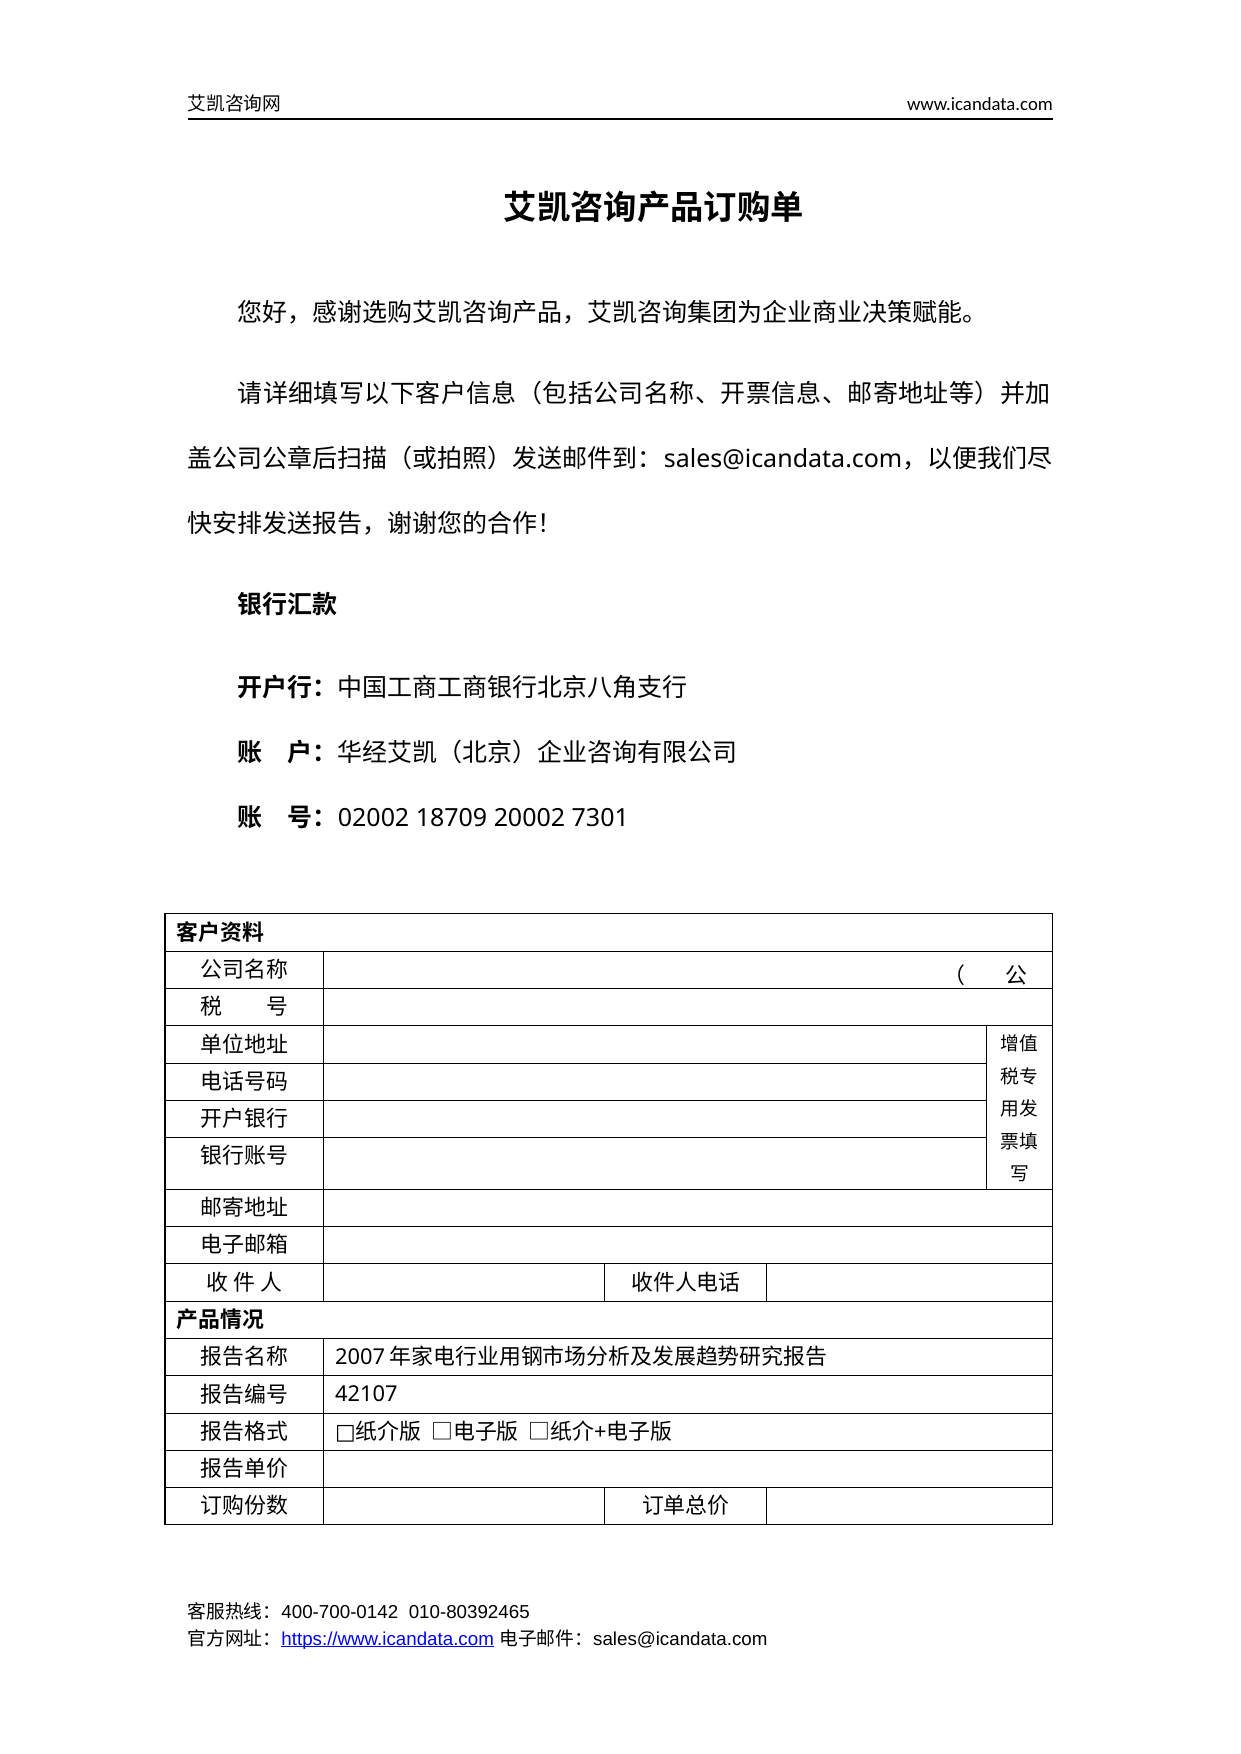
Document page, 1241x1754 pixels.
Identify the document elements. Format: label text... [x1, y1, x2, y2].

table_cell 邮寄地址 [166, 1190, 323, 1226]
table_cell 银行账号 [166, 1138, 323, 1189]
table_cell 订购份数 [166, 1488, 323, 1524]
text 银行汇款 [187, 570, 1053, 635]
table_cell [324, 989, 1052, 1025]
table_cell [767, 1488, 1052, 1524]
table_cell 报告名称 [166, 1339, 323, 1375]
table_cell 单位地址 [166, 1026, 323, 1062]
table_cell 42107 [324, 1376, 1052, 1412]
table_cell 收 件 人 [166, 1264, 323, 1301]
table_cell 报告格式 [166, 1414, 323, 1450]
table_cell [324, 952, 1052, 988]
table_cell [324, 1026, 986, 1062]
table_cell 增值税专用发票填写 [987, 1026, 1052, 1189]
table_cell [324, 1227, 1052, 1263]
table_cell [324, 1264, 604, 1301]
table_cell [324, 1451, 1052, 1487]
table_cell 公司名称 [166, 952, 323, 988]
table_cell 税 号 [166, 989, 323, 1025]
table_cell 开户银行 [166, 1101, 323, 1137]
table_cell 报告单价 [166, 1451, 323, 1487]
table_header 客户资料 [166, 914, 1052, 951]
table_cell [767, 1264, 1052, 1301]
table_cell [324, 1101, 986, 1137]
text 开户行：中国工商工商银行北京八角支行 [187, 653, 1053, 718]
table_cell 订单总价 [605, 1488, 766, 1524]
table_cell [324, 1190, 1052, 1226]
table_cell 产品情况 [166, 1302, 1052, 1338]
text 账 号：02002 18709 20002 7301 [187, 783, 1053, 848]
table_cell 收件人电话 [605, 1264, 766, 1301]
table_cell □纸介版 □电子版 □纸介+电子版 [324, 1414, 1052, 1450]
table_cell 报告编号 [166, 1376, 323, 1412]
table_cell 2007年家电行业用钢市场分析及发展趋势研究报告 [324, 1339, 1052, 1375]
table_cell 电子邮箱 [166, 1227, 323, 1263]
table_cell [324, 1064, 986, 1100]
text 账 户：华经艾凯（北京）企业咨询有限公司 [187, 718, 1053, 783]
text 请详细填写以下客户信息（包括公司名称、开票信息、邮寄地址等）并加盖公司公章后扫描（或拍照）发送邮件到：sales@icandata.com，以便我们尽快安排发送报告，谢谢您的合作！ [187, 359, 1053, 554]
text 艾凯咨询产品订购单 [187, 172, 1053, 237]
text 您好，感谢选购艾凯咨询产品，艾凯咨询集团为企业商业决策赋能。 [187, 278, 1053, 343]
table_cell [324, 1488, 604, 1524]
table_cell [324, 1138, 986, 1189]
table_cell 电话号码 [166, 1064, 323, 1100]
